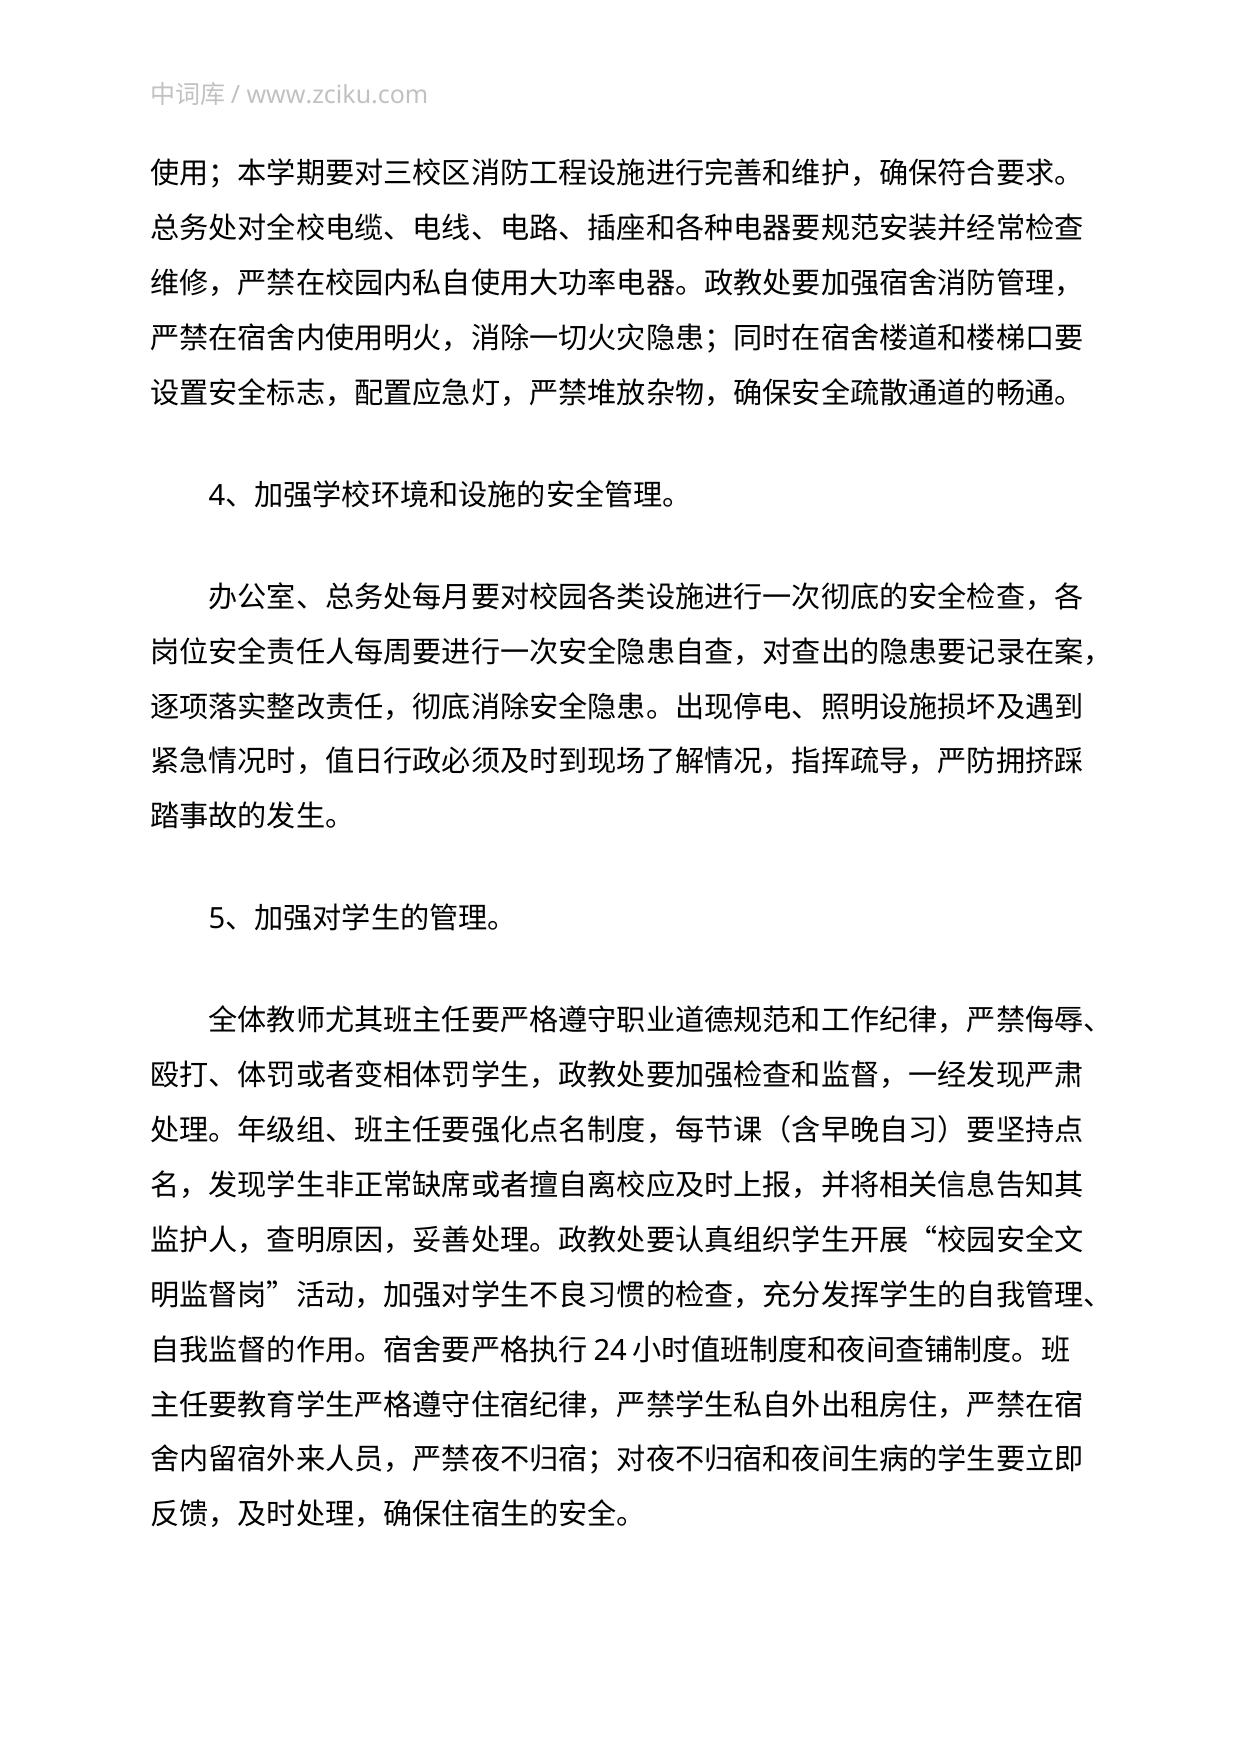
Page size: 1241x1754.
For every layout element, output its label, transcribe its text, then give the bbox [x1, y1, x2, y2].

text 办公室、总务处每月要对校园各类设施进行一次彻底的安全检查，各岗位安全责任人每周要进行一次安全隐患自查，对查出的隐患要记录在案，逐项落实整改责任，彻底消除安全隐患。出现停电、照明设施损坏及遇到紧急情况时，值日行政必须及时到现场了解情况，指挥疏导，严防拥挤踩踏事故的发生。 [150, 573, 1090, 835]
text 5、加强对学生的管理。 [150, 895, 1090, 937]
text 全体教师尤其班主任要严格遵守职业道德规范和工作纪律，严禁侮辱、殴打、体罚或者变相体罚学生，政教处要加强检查和监督，一经发现严肃处理。年级组、班主任要强化点名制度，每节课（含早晚自习）要坚持点名，发现学生非正常缺席或者擅自离校应及时上报，并将相关信息告知其监护人，查明原因，妥善处理。政教处要认真组织学生开展“校园安全文明监督岗”活动，加强对学生不良习惯的检查，充分发挥学生的自我管理、自我监督的作用。宿舍要严格执行24小时值班制度和夜间查铺制度。班主任要教育学生严格遵守住宿纪律，严禁学生私自外出租房住，严禁在宿舍内留宿外来人员，严禁夜不归宿；对夜不归宿和夜间生病的学生要立即反馈，及时处理，确保住宿生的安全。 [150, 997, 1090, 1533]
text 4、加强学校环境和设施的安全管理。 [150, 471, 1090, 514]
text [150, 150, 1090, 412]
